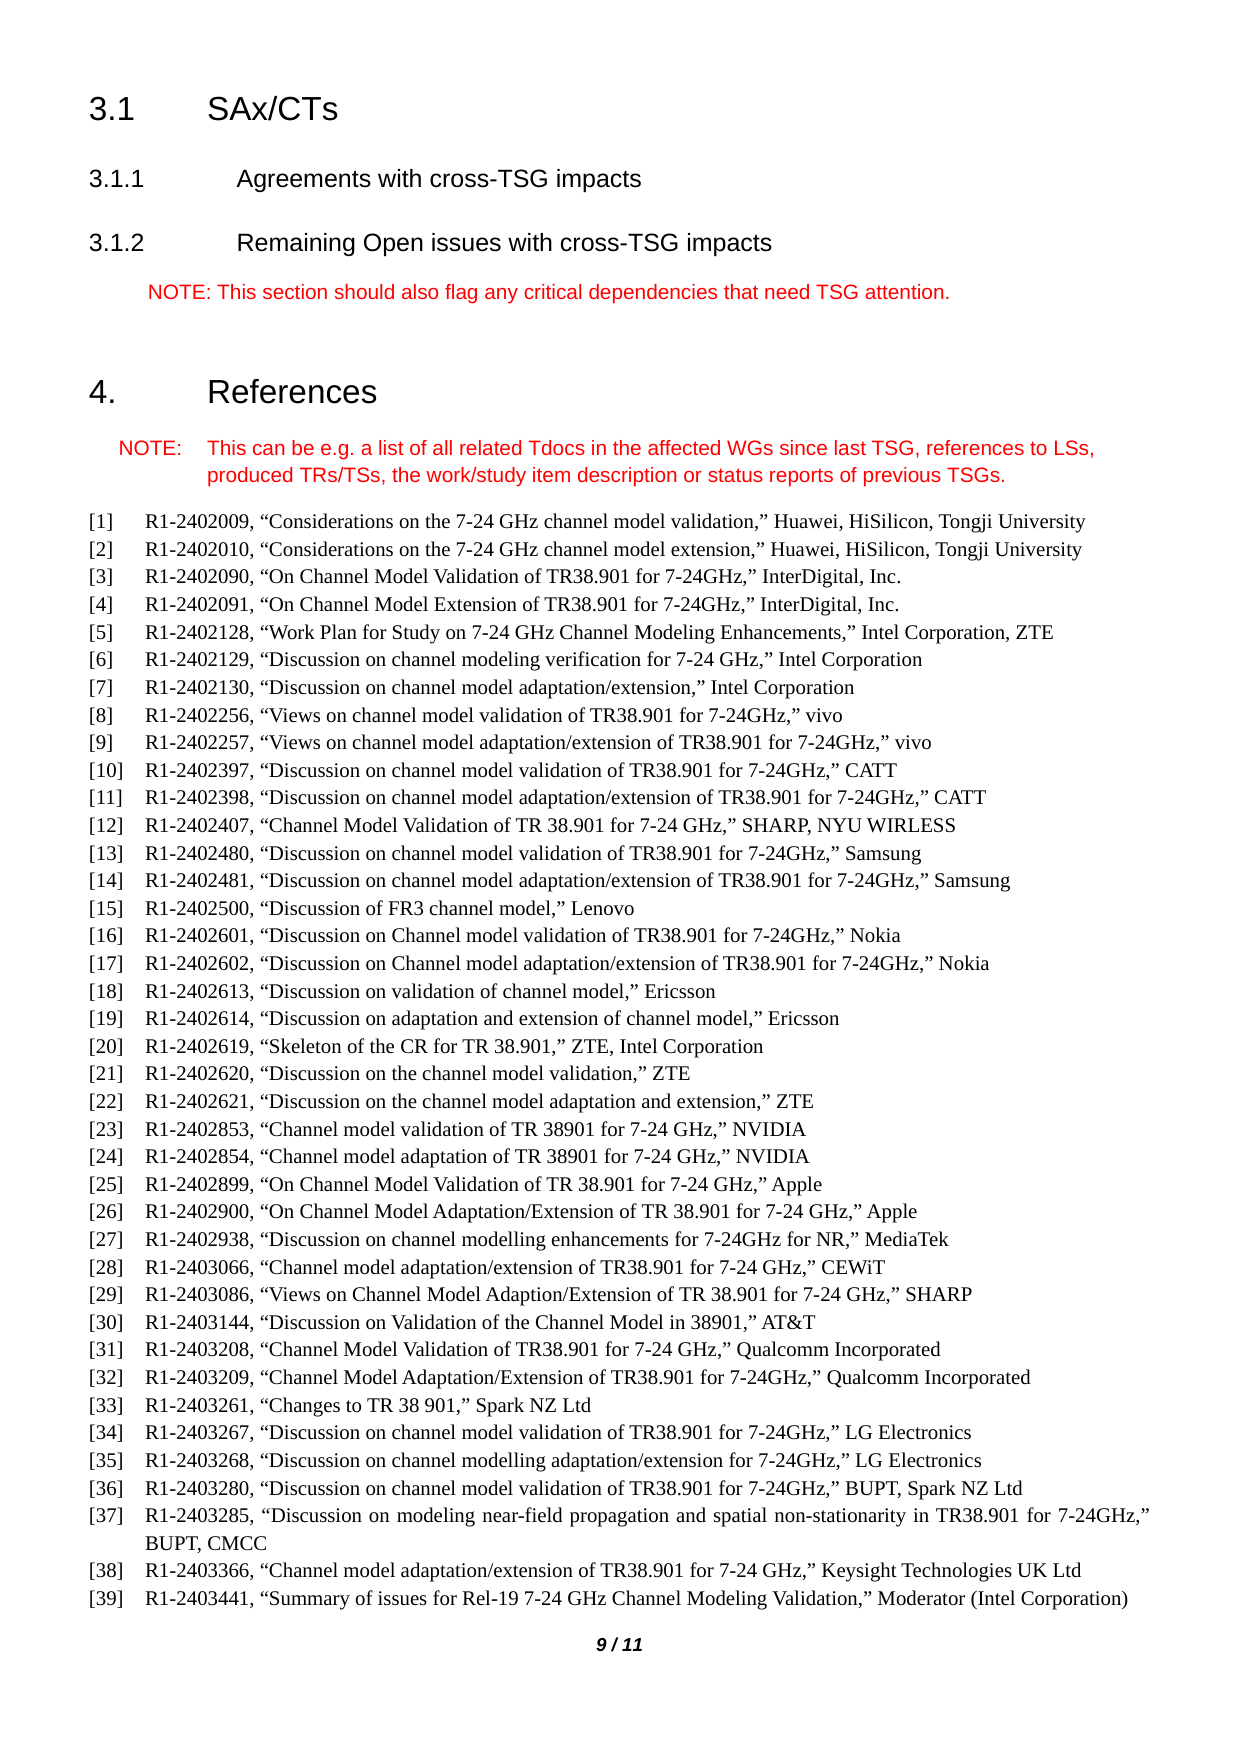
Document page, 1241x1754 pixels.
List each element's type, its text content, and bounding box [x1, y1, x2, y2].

list R1-2402010, “Considerations on the 7-24 GHz channel model extension,” Huawei, HiSilicon, Tongji University [89, 537, 1152, 561]
list R1-2402091, “On Channel Model Extension of TR38.901 for 7-24GHz,” InterDigital, Inc. [89, 592, 1152, 616]
list R1-2402398, “Discussion on channel model adaptation/extension of TR38.901 for 7-24GHz,” CATT [89, 785, 1152, 809]
list R1-2402481, “Discussion on channel model adaptation/extension of TR38.901 for 7-24GHz,” Samsung [89, 868, 1152, 892]
list R1-2402257, “Views on channel model adaptation/extension of TR38.901 for 7-24GHz,” vivo [89, 730, 1152, 754]
list R1-2402613, “Discussion on validation of channel model,” Ericsson [89, 978, 1152, 1003]
list R1-2402129, “Discussion on channel modeling verification for 7-24 GHz,” Intel Corporation [89, 647, 1152, 671]
list R1-2403285, “Discussion on modeling near-field propagation and spatial non-stationarity in TR38.901 for 7-24GHz,” BUPT, CMCC [89, 1503, 1152, 1555]
list R1-2402128, “Work Plan for Study on 7-24 GHz Channel Modeling Enhancements,” Intel Corporation, ZTE [89, 620, 1152, 644]
subtitle 4. References [89, 373, 1152, 411]
list R1-2403066, “Channel model adaptation/extension of TR38.901 for 7-24 GHz,” CEWiT [89, 1254, 1152, 1279]
list R1-2403267, “Discussion on channel model validation of TR38.901 for 7-24GHz,” LG Electronics [89, 1420, 1152, 1444]
list R1-2403086, “Views on Channel Model Adaption/Extension of TR 38.901 for 7-24 GHz,” SHARP [89, 1282, 1152, 1306]
list R1-2402500, “Discussion of FR3 channel model,” Lenovo [89, 896, 1152, 920]
list R1-2402621, “Discussion on the channel model adaptation and extension,” ZTE [89, 1089, 1152, 1113]
list R1-2402480, “Discussion on channel model validation of TR38.901 for 7-24GHz,” Samsung [89, 841, 1152, 864]
list R1-2402407, “Channel Model Validation of TR 38.901 for 7-24 GHz,” SHARP, NYU WIRLESS [89, 813, 1152, 837]
list R1-2402602, “Discussion on Channel model adaptation/extension of TR38.901 for 7-24GHz,” Nokia [89, 951, 1152, 975]
list R1-2403261, “Changes to TR 38 901,” Spark NZ Ltd [89, 1393, 1152, 1417]
list R1-2402853, “Channel model validation of TR 38901 for 7-24 GHz,” NVIDIA [89, 1117, 1152, 1141]
list R1-2403441, “Summary of issues for Rel-19 7-24 GHz Channel Modeling Validation,” Moderator (Intel Corporation) [89, 1586, 1152, 1610]
list R1-2402397, “Discussion on channel model validation of TR38.901 for 7-24GHz,” CATT [89, 758, 1152, 782]
list R1-2403268, “Discussion on channel modelling adaptation/extension for 7-24GHz,” LG Electronics [89, 1448, 1152, 1472]
subtitle 3.1 SAx/CTs [89, 89, 1152, 127]
list R1-2402900, “On Channel Model Adaptation/Extension of TR 38.901 for 7-24 GHz,” Apple [89, 1199, 1152, 1223]
list R1-2402601, “Discussion on Channel model validation of TR38.901 for 7-24GHz,” Nokia [89, 923, 1152, 947]
list R1-2402090, “On Channel Model Validation of TR38.901 for 7-24GHz,” InterDigital, Inc. [89, 564, 1152, 588]
list R1-2402614, “Discussion on adaptation and extension of channel model,” Ericsson [89, 1006, 1152, 1030]
list R1-2402009, “Considerations on the 7-24 GHz channel model validation,” Huawei, HiSilicon, Tongji University [89, 509, 1152, 533]
subtitle 3.1.1 Agreements with cross-TSG impacts [89, 164, 1152, 193]
list R1-2402619, “Skeleton of the CR for TR 38.901,” ZTE, Intel Corporation [89, 1034, 1152, 1058]
subtitle 3.1.2 Remaining Open issues with cross-TSG impacts [89, 228, 1152, 257]
list R1-2403209, “Channel Model Adaptation/Extension of TR38.901 for 7-24GHz,” Qualcomm Incorporated [89, 1365, 1152, 1389]
list R1-2402938, “Discussion on channel modelling enhancements for 7-24GHz for NR,” MediaTek [89, 1227, 1152, 1251]
list R1-2402620, “Discussion on the channel model validation,” ZTE [89, 1061, 1152, 1085]
list R1-2402899, “On Channel Model Validation of TR 38.901 for 7-24 GHz,” Apple [89, 1172, 1152, 1196]
list R1-2402130, “Discussion on channel model adaptation/extension,” Intel Corporation [89, 675, 1152, 699]
text NOTE: This can be e.g. a list of all related Tdocs in the affected WGs since last TSG, references to LSs, produced TRs/TSs, the work/study item description or status reports of previous TSGs. [118, 436, 1152, 487]
list R1-2403208, “Channel Model Validation of TR38.901 for 7-24 GHz,” Qualcomm Incorporated [89, 1337, 1152, 1361]
list R1-2402854, “Channel model adaptation of TR 38901 for 7-24 GHz,” NVIDIA [89, 1144, 1152, 1168]
list R1-2403280, “Discussion on channel model validation of TR38.901 for 7-24GHz,” BUPT, Spark NZ Ltd [89, 1475, 1152, 1499]
text NOTE: This section should also flag any critical dependencies that need TSG attention. [89, 280, 1152, 332]
list R1-2403366, “Channel model adaptation/extension of TR38.901 for 7-24 GHz,” Keysight Technologies UK Ltd [89, 1558, 1152, 1582]
list R1-2403144, “Discussion on Validation of the Channel Model in 38901,” AT&T [89, 1310, 1152, 1334]
list R1-2402256, “Views on channel model validation of TR38.901 for 7-24GHz,” vivo [89, 702, 1152, 727]
